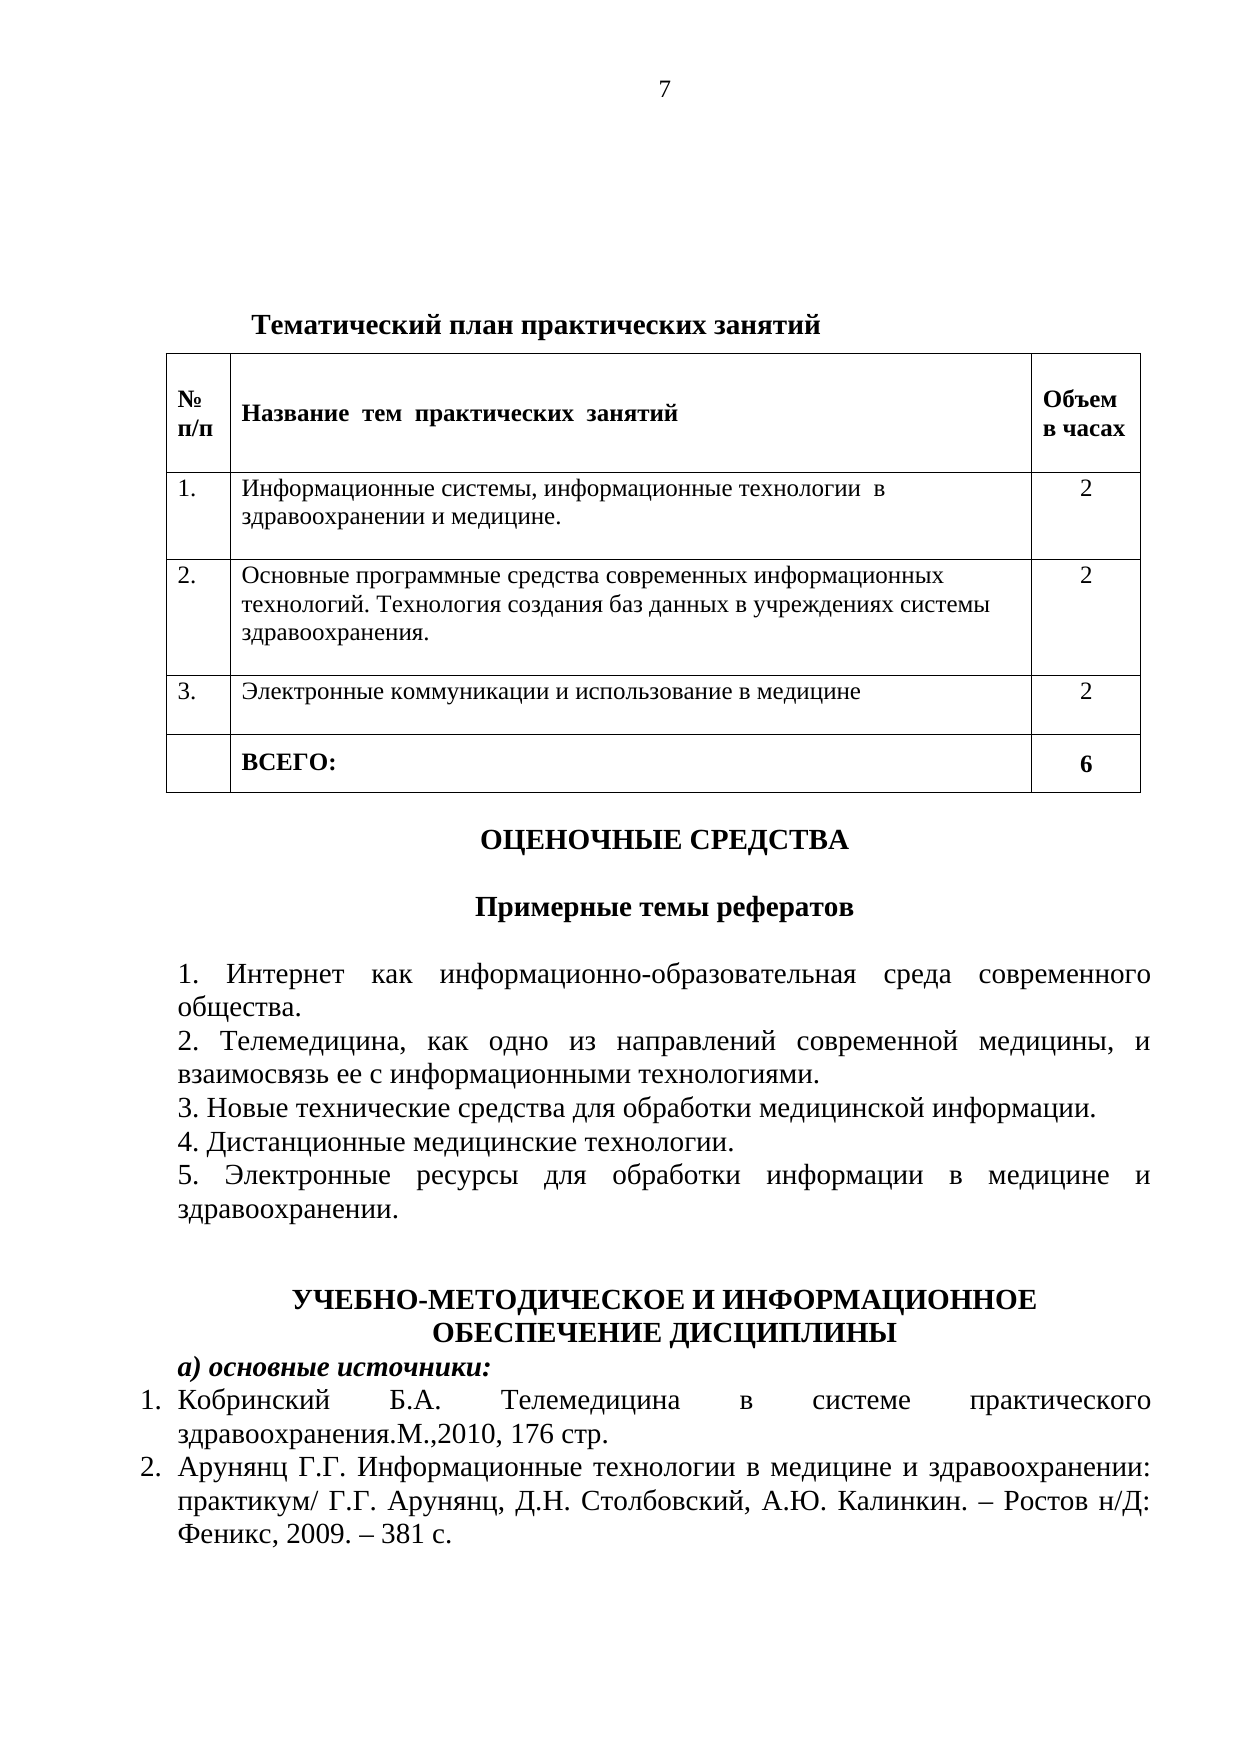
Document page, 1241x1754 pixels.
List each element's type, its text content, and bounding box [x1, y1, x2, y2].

table_cell Информационные системы, информационные технологии в здравоохранении и медицине. [231, 473, 1031, 559]
text 1. Интернет как информационно-образовательная среда современного общества. [177, 956, 1152, 1023]
table_cell [167, 735, 230, 792]
text 5. Электронные ресурсы для обработки информации в медицине и здравоохранении. [177, 1157, 1152, 1224]
table_cell 3. [167, 676, 230, 733]
table_cell 2 [1032, 560, 1140, 675]
table_cell 1. [167, 473, 230, 559]
text Тематический план практических занятий [177, 307, 1152, 340]
table_cell ВСЕГО: [231, 735, 1031, 792]
list Кобринский Б.А. Телемедицина в системе практического здравоохранения.М.,2010, 176 стр. [140, 1382, 1152, 1449]
text а) основные источники: [177, 1349, 1152, 1382]
text УЧЕБНО-МЕТОДИЧЕСКОЕ И ИНФОРМАЦИОННОЕ ОБЕСПЕЧЕНИЕ ДИСЦИПЛИНЫ [177, 1282, 1152, 1349]
table_header Объем в часах [1032, 354, 1140, 472]
text 4. Дистанционные медицинские технологии. [177, 1124, 1152, 1157]
list Арунянц Г.Г. Информационные технологии в медицине и здравоохранении: практикум/ Г.Г. Арунянц, Д.Н. Столбовский, А.Ю. Калинкин. – Ростов н/Д: Феникс, 2009. – 381 с. [140, 1449, 1152, 1550]
table_header № п/п [167, 354, 230, 472]
text 3. Новые технические средства для обработки медицинской информации. [177, 1090, 1152, 1124]
table_cell Электронные коммуникации и использование в медицине [231, 676, 1031, 733]
table_cell 2 [1032, 473, 1140, 559]
table_header Название тем практических занятий [231, 354, 1031, 472]
text 2. Телемедицина, как одно из направлений современной медицины, и взаимосвязь ее с информационными технологиями. [177, 1023, 1152, 1090]
text ОЦЕНОЧНЫЕ СРЕДСТВА [177, 822, 1152, 855]
text Примерные темы рефератов [177, 889, 1152, 922]
table_cell Основные программные средства современных информационных технологий. Технология создания баз данных в учреждениях системы здравоохранения. [231, 560, 1031, 675]
table_cell 2. [167, 560, 230, 675]
table_cell 6 [1032, 735, 1140, 792]
table_cell 2 [1032, 676, 1140, 733]
